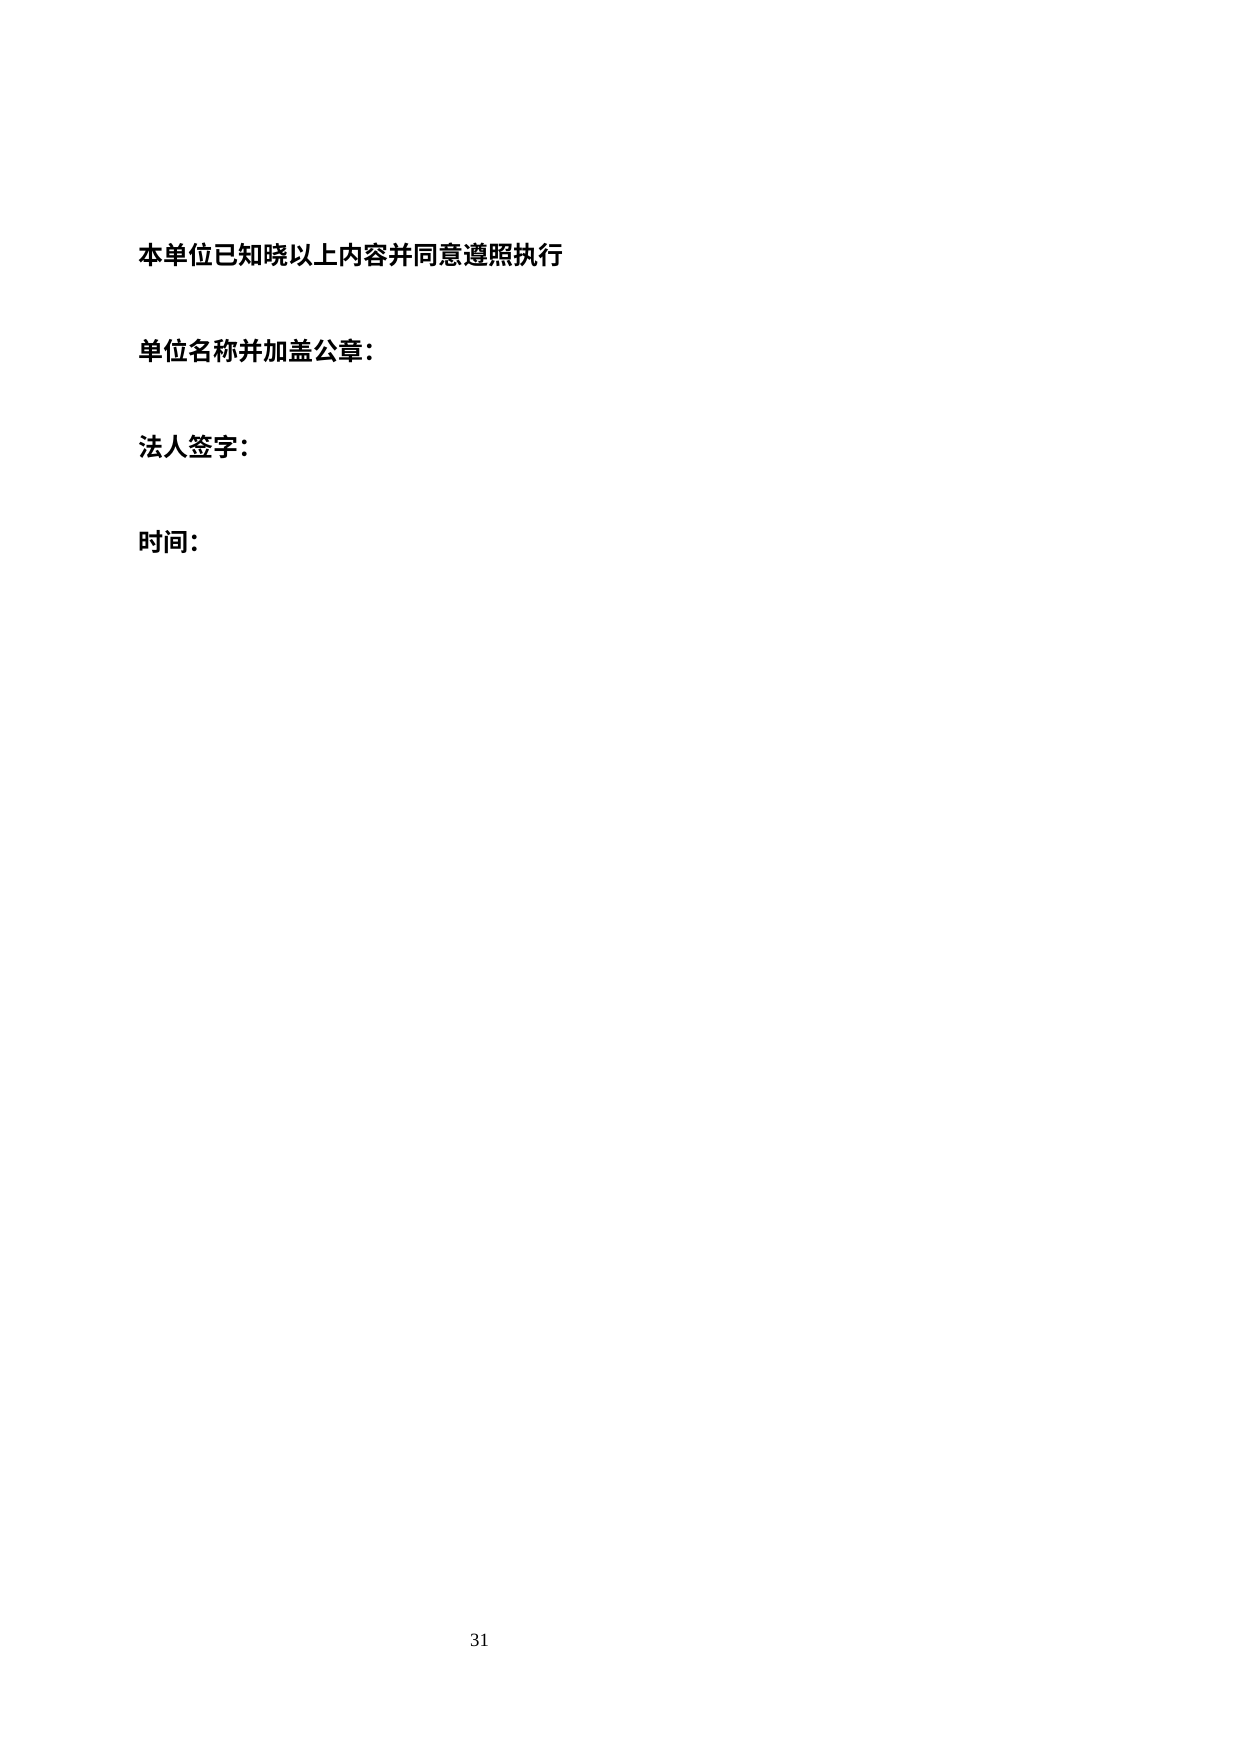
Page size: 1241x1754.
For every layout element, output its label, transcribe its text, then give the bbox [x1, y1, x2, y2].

text 法人签字： [88, 413, 1152, 478]
text 本单位已知晓以上内容并同意遵照执行 [88, 221, 1152, 286]
text 单位名称并加盖公章： [88, 317, 1152, 382]
text 时间： [88, 508, 1152, 573]
